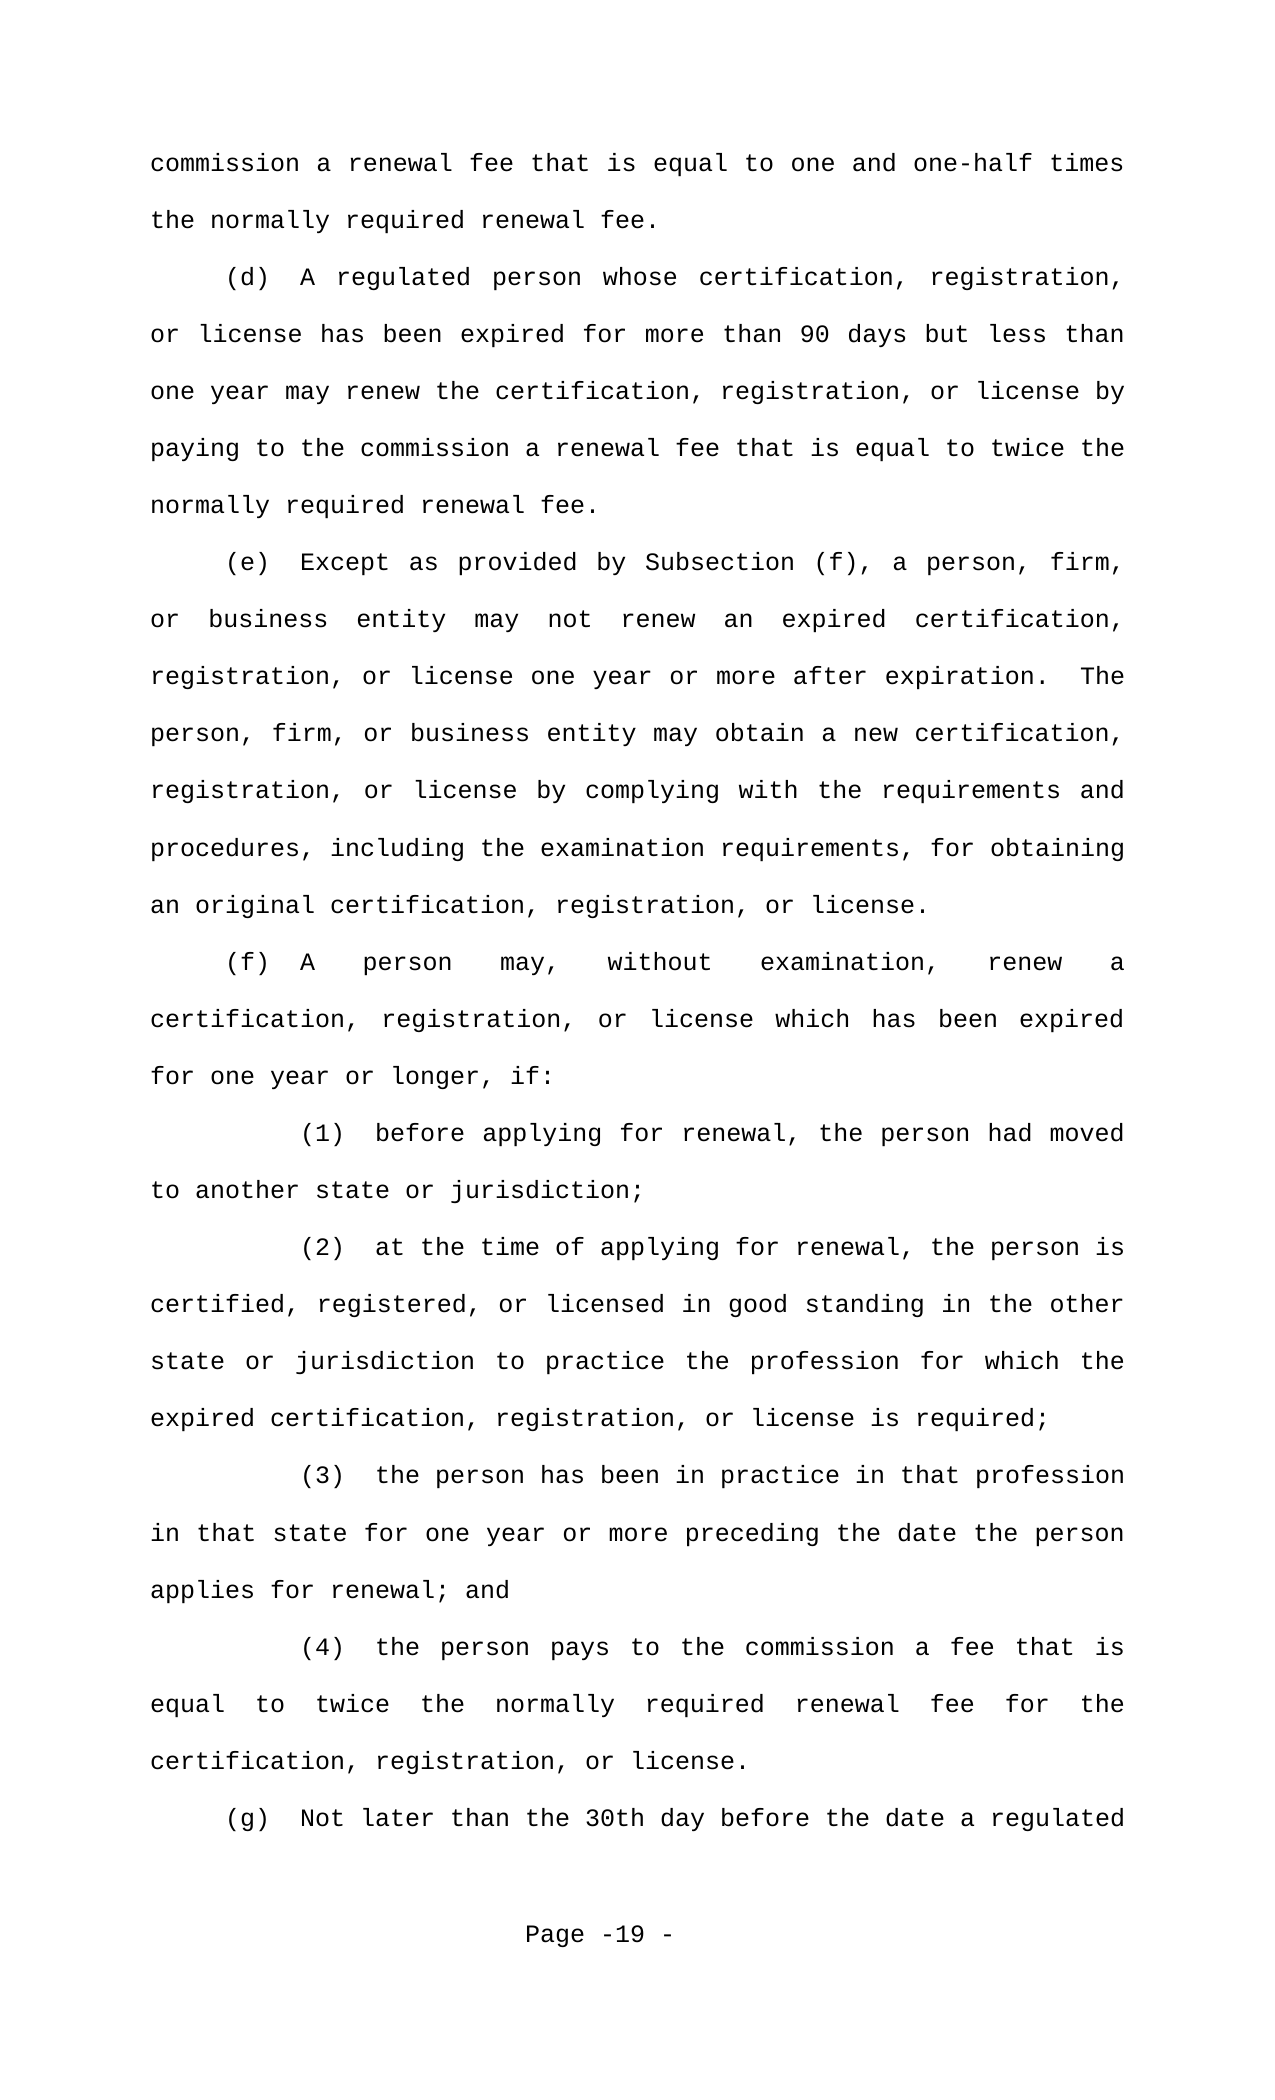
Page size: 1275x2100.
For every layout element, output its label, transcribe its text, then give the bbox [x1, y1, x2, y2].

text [150, 150, 1125, 236]
text (3) the person has been in practice in that profession in that state for one year or more preceding the date the person applies for renewal; and [150, 1463, 1125, 1606]
text (1) before applying for renewal, the person had moved to another state or jurisdiction; [150, 1120, 1125, 1206]
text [150, 1805, 1125, 1834]
text (4) the person pays to the commission a fee that is equal to twice the normally required renewal fee for the certification, registration, or license. [150, 1634, 1125, 1777]
text (f) A person may, without examination, renew a certification, registration, or license which has been expired for one year or longer, if: [150, 949, 1125, 1092]
text (e) Except as provided by Subsection (f), a person, firm, or business entity may not renew an expired certification, registration, or license one year or more after expiration. The person, firm, or business entity may obtain a new certification, registration, or license by complying with the requirements and procedures, including the examination requirements, for obtaining an original certification, registration, or license. [150, 549, 1125, 921]
text (d) A regulated person whose certification, registration, or license has been expired for more than 90 days but less than one year may renew the certification, registration, or license by paying to the commission a renewal fee that is equal to twice the normally required renewal fee. [150, 264, 1125, 521]
text (2) at the time of applying for renewal, the person is certified, registered, or licensed in good standing in the other state or jurisdiction to practice the profession for which the expired certification, registration, or license is required; [150, 1234, 1125, 1434]
